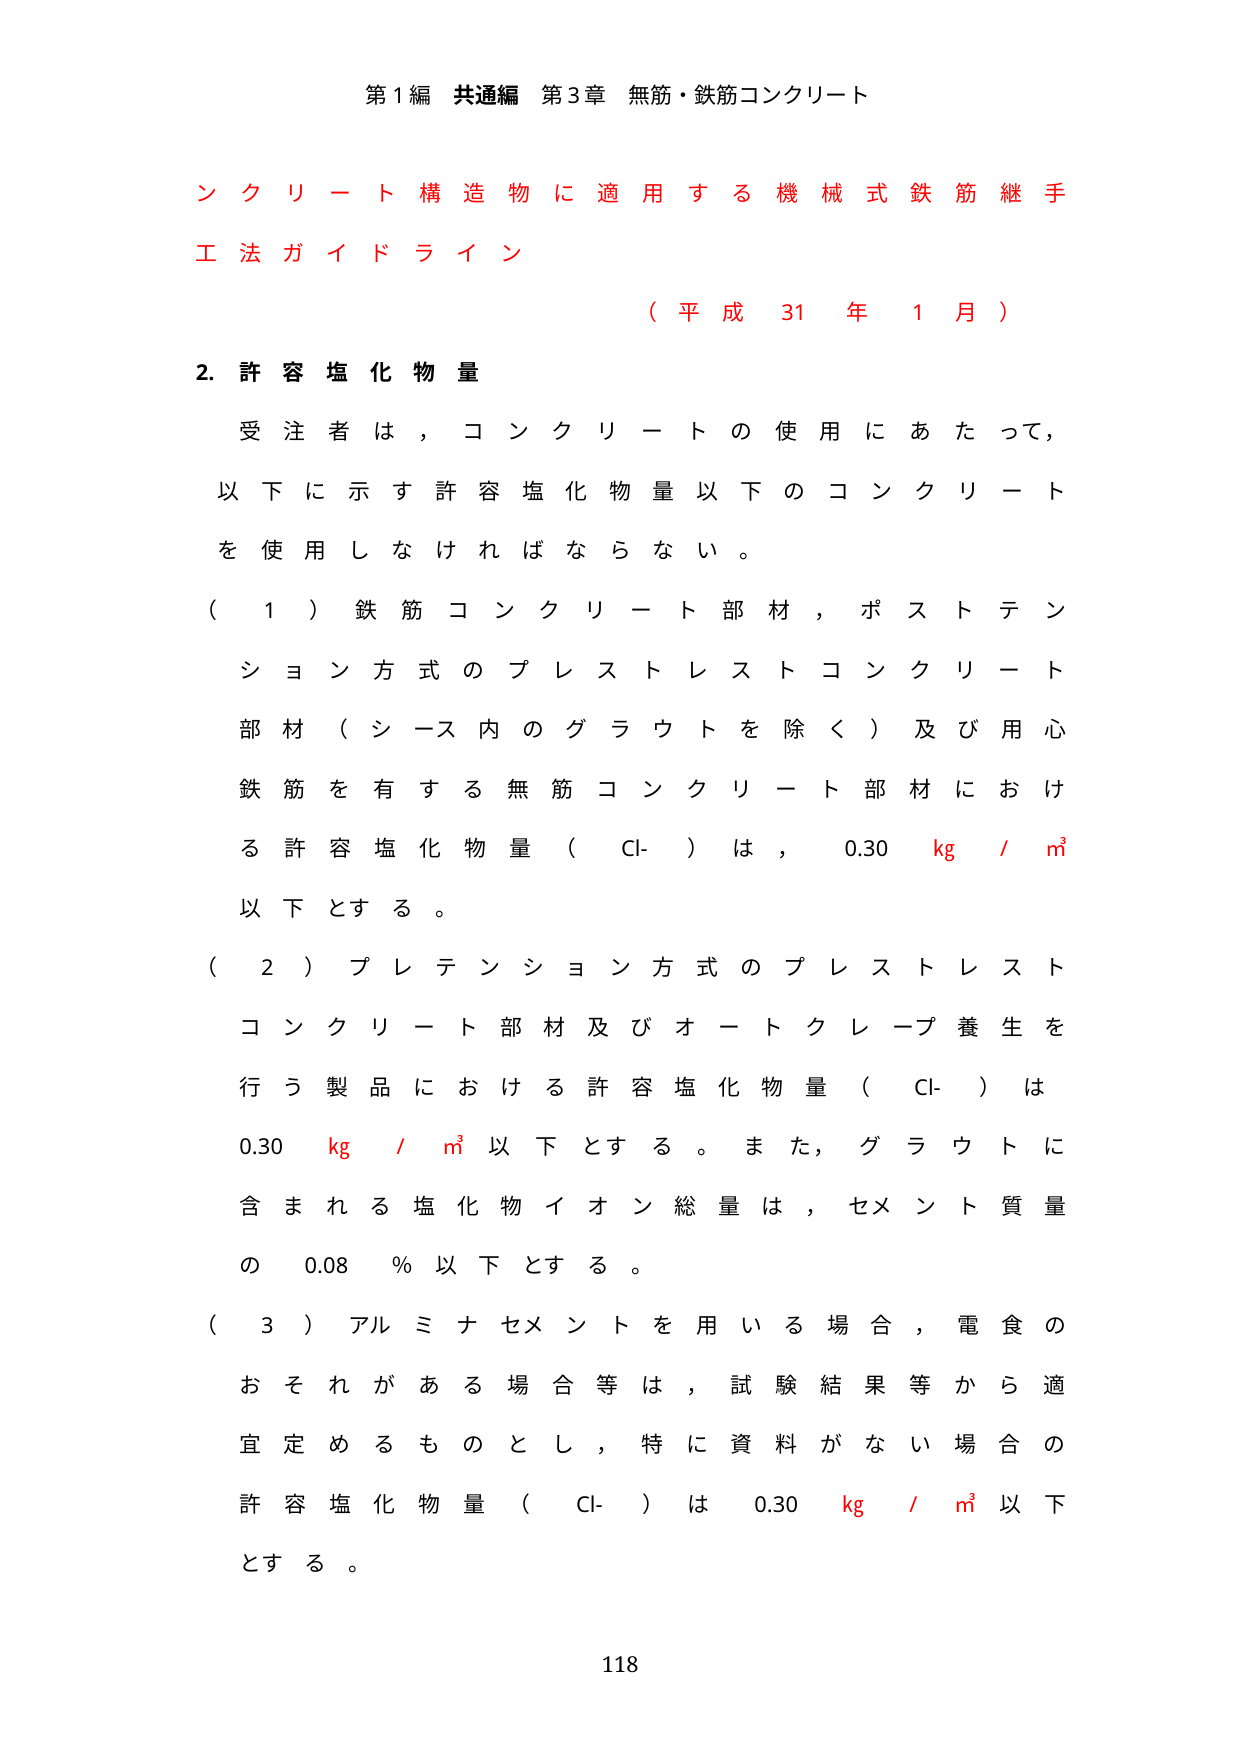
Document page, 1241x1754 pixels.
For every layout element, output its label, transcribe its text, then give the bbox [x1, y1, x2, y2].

text 2.許容塩化物量 [185, 341, 1088, 400]
text （1）鉄筋コンクリート部材，ポストテンション方式のプレストレストコンクリート部材（シース内のグラウトを除く）及び用心鉄筋を有する無筋コンクリート部材における許容塩化物量（Cl-）は，0.30㎏/㎥以下とする。 [185, 579, 1088, 937]
text （2）プレテンション方式のプレストレストコンクリート部材及びオートクレープ養生を行う製品における許容塩化物量（Cl-）は0.30㎏/㎥以下とする。また，グラウトに含まれる塩化物イオン総量は，セメント質量の0.08％以下とする。 [185, 937, 1088, 1294]
text （平成31年1月） [185, 281, 1088, 341]
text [185, 162, 1088, 281]
text 受注者は，コンクリートの使用にあたって，以下に示す許容塩化物量以下のコンクリートを使用しなければならない。 [207, 400, 1088, 579]
text （3）アルミナセメントを用いる場合，電食のおそれがある場合等は，試験結果等から適宜定めるものとし，特に資料がない場合の許容塩化物量（Cl-）は0.30㎏/㎥以下とする。 [185, 1294, 1088, 1592]
